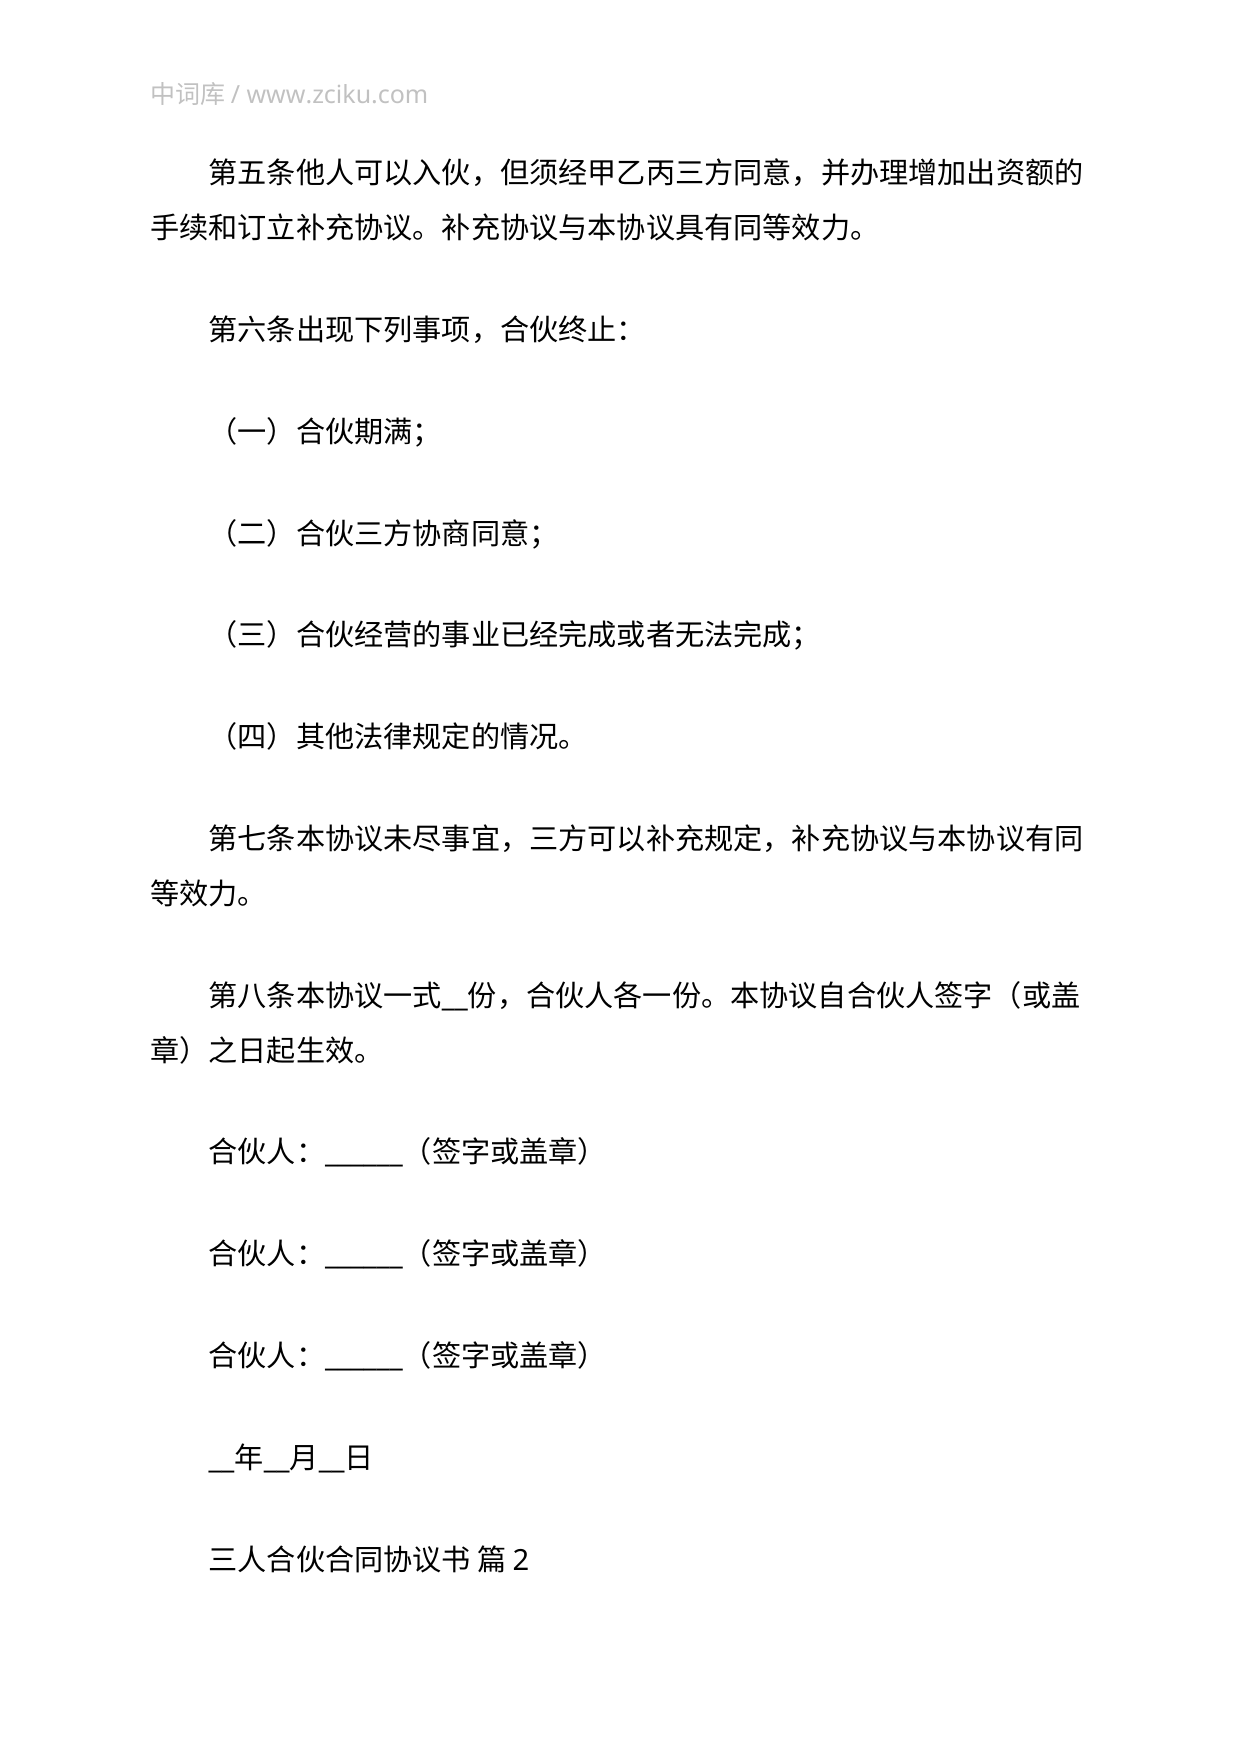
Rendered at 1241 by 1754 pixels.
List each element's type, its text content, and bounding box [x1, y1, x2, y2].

text （三）合伙经营的事业已经完成或者无法完成； [150, 612, 1090, 654]
text 三人合伙合同协议书 篇2 [150, 1537, 1090, 1579]
text 第五条他人可以入伙，但须经甲乙丙三方同意，并办理增加出资额的手续和订立补充协议。补充协议与本协议具有同等效力。 [150, 150, 1090, 247]
text （四）其他法律规定的情况。 [150, 714, 1090, 756]
text （二）合伙三方协商同意； [150, 510, 1090, 552]
text 合伙人：______（签字或盖章） [150, 1231, 1090, 1273]
text 第八条本协议一式__份，合伙人各一份。本协议自合伙人签字（或盖章）之日起生效。 [150, 972, 1090, 1069]
text （一）合伙期满； [150, 408, 1090, 451]
text __年__月__日 [150, 1435, 1090, 1477]
text 合伙人：______（签字或盖章） [150, 1333, 1090, 1375]
text 第六条出现下列事项，合伙终止： [150, 307, 1090, 349]
text 合伙人：______（签字或盖章） [150, 1129, 1090, 1171]
text 第七条本协议未尽事宜，三方可以补充规定，补充协议与本协议有同等效力。 [150, 816, 1090, 913]
